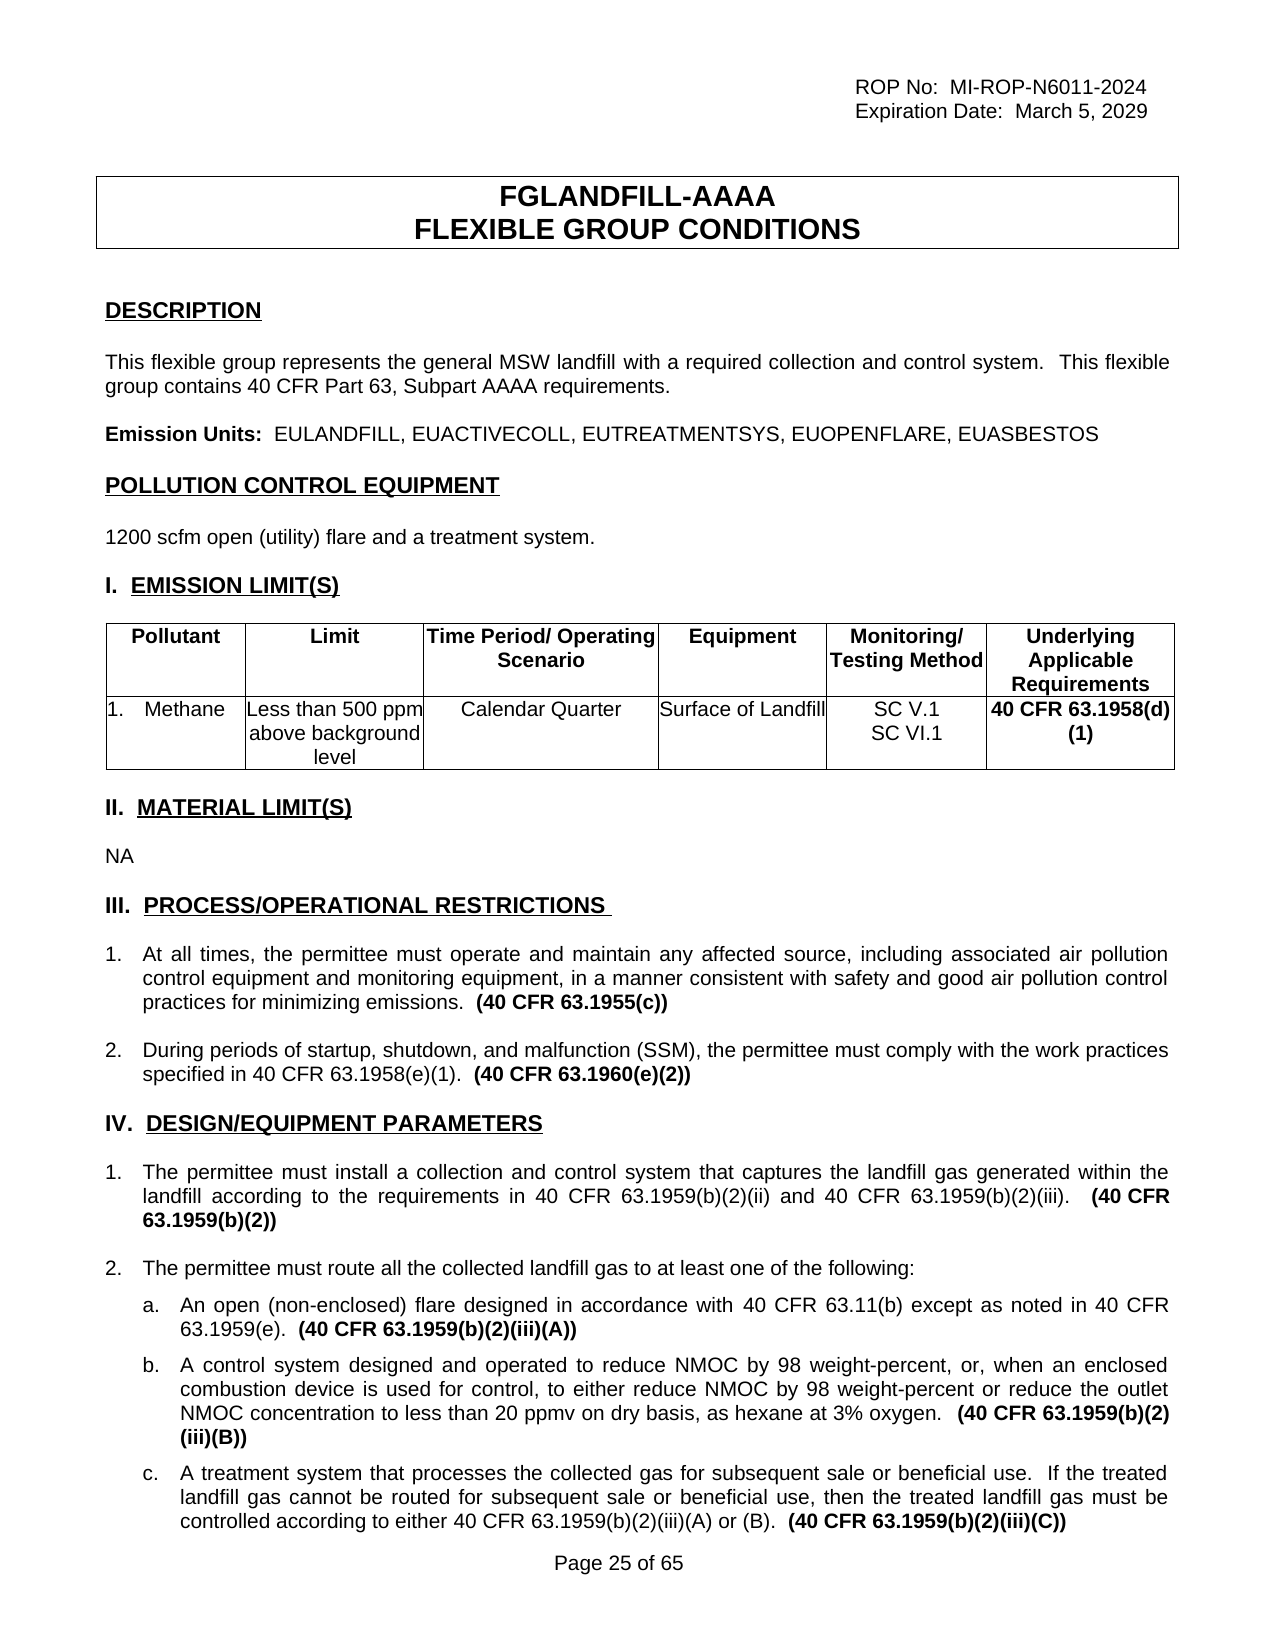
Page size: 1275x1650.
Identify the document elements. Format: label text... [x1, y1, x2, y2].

table_header Limit [246, 624, 423, 696]
table_cell SC V.1 SC VI.1 [827, 697, 986, 768]
text POLLUTION CONTROL EQUIPMENT [105, 472, 1170, 498]
table_header Monitoring/ Testing Method [827, 624, 986, 696]
text III. PROCESS/OPERATIONAL RESTRICTIONS [105, 892, 1170, 918]
table_cell Less than 500 ppm above background level [246, 697, 423, 768]
list An open (non-enclosed) flare designed in accordance with 40 CFR 63.11(b) except as noted in 40 CFR 63.1959(e). (40 CFR 63.1959(b)(2)(iii)(A)) [142, 1292, 1170, 1340]
text NA [105, 844, 1170, 868]
table_cell Methane [107, 697, 245, 768]
subtitle FGLANDFILL-AAAA [97, 177, 1178, 209]
text IV. DESIGN/EQUIPMENT PARAMETERS [105, 1110, 1170, 1136]
table_header Time Period/ Operating Scenario [424, 624, 658, 696]
table_header Pollutant [107, 624, 245, 696]
list A control system designed and operated to reduce NMOC by 98 weight-percent, or, when an enclosed combustion device is used for control, to either reduce NMOC by 98 weight-percent or reduce the outlet NMOC concentration to less than 20 ppmv on dry basis, as hexane at 3% oxygen. (40 CFR 63.1959(b)(2)(iii)(B)) [142, 1353, 1170, 1449]
table_cell Surface of Landfill [659, 697, 826, 768]
text FLEXIBLE GROUP CONDITIONS [97, 209, 1178, 248]
table_header Underlying Applicable Requirements [987, 624, 1174, 696]
text 2. The permittee must route all the collected landfill gas to at least one of the following: [105, 1256, 1170, 1280]
text Emission Units: EULANDFILL, EUACTIVECOLL, EUTREATMENTSYS, EUOPENFLARE, EUASBESTOS [105, 421, 1170, 445]
text II. MATERIAL LIMIT(S) [105, 793, 1170, 820]
list At all times, the permittee must operate and maintain any affected source, including associated air pollution control equipment and monitoring equipment, in a manner consistent with safety and good air pollution control practices for minimizing emissions. (40 CFR 63.1955(c)) [105, 942, 1170, 1014]
text 1200 scfm open (utility) flare and a treatment system. [105, 524, 1170, 548]
list During periods of startup, shutdown, and malfunction (SSM), the permittee must comply with the work practices specified in 40 CFR 63.1958(e)(1). (40 CFR 63.1960(e)(2)) [105, 1038, 1170, 1086]
table_cell 40 CFR 63.1958(d)(1) [987, 697, 1174, 768]
table_cell Calendar Quarter [424, 697, 658, 768]
list A treatment system that processes the collected gas for subsequent sale or beneficial use. If the treated landfill gas cannot be routed for subsequent sale or beneficial use, then the treated landfill gas must be controlled according to either 40 CFR 63.1959(b)(2)(iii)(A) or (B). (40 CFR 63.1959(b)(2)(iii)(C)) [142, 1461, 1170, 1533]
table_header Equipment [659, 624, 826, 696]
text I. EMISSION LIMIT(S) [105, 572, 1170, 599]
text This flexible group represents the general MSW landfill with a required collection and control system. This flexible group contains 40 CFR Part 63, Subpart AAAA requirements. [105, 349, 1170, 397]
text 1. The permittee must install a collection and control system that captures the landfill gas generated within the landfill according to the requirements in 40 CFR 63.1959(b)(2)(ii) and 40 CFR 63.1959(b)(2)(iii). (40 CFR 63.1959(b)(2)) [105, 1160, 1170, 1232]
text DESCRIPTION [105, 297, 1170, 323]
